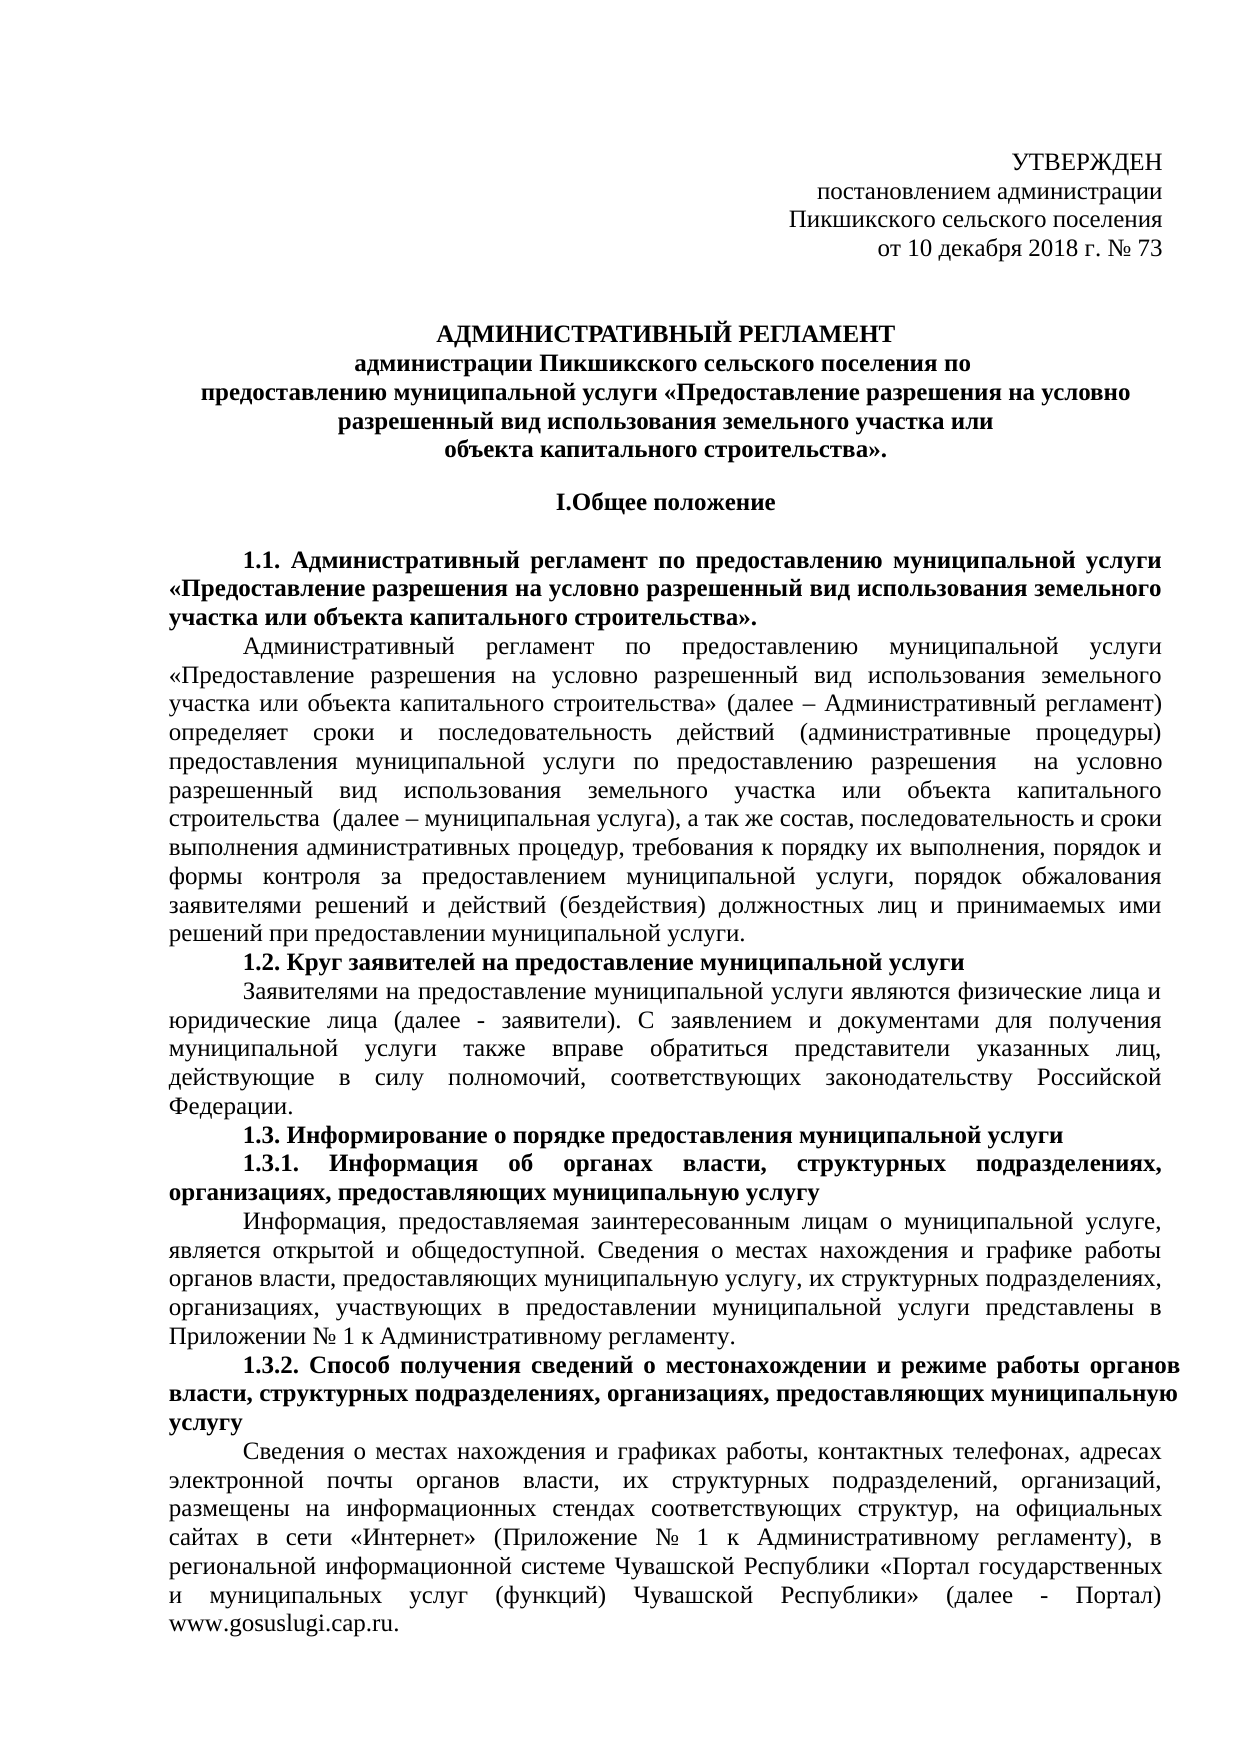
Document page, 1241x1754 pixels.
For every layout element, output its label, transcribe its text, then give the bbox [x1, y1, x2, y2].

text УТВЕРЖДЕН [759, 147, 1162, 176]
text Заявителями на предоставление муниципальной услуги являются физические лица и юридические лица (далее - заявители). С заявлением и документами для получения муниципальной услуги также вправе обратиться представители указанных лиц, действующие в силу полномочий, соответствующих законодательству Российской Федерации. [169, 976, 1162, 1120]
text Пикшикского сельского поселения [169, 204, 1162, 233]
text Административный регламент по предоставлению муниципальной услуги «Предоставление разрешения на условно разрешенный вид использования земельного участка или объекта капитального строительства» (далее – Административный регламент) определяет сроки и последовательность действий (административные процедуры) предоставления муниципальной услуги по предоставлению разрешения на условно разрешенный вид использования земельного участка или объекта капитального строительства (далее – муниципальная услуга), а так же состав, последовательность и сроки выполнения административных процедур, требования к порядку их выполнения, порядок и формы контроля за предоставлением муниципальной услуги, порядок обжалования заявителями решений и действий (бездействия) должностных лиц и принимаемых ими решений при предоставлении муниципальной услуги. [169, 631, 1162, 947]
text 1.2. Круг заявителей на предоставление муниципальной услуги [169, 947, 1162, 976]
text 1.3.1. Информация об органах власти, структурных подразделениях, организациях, предоставляющих муниципальную услугу [169, 1148, 1162, 1206]
text 1.3. Информирование о порядке предоставления муниципальной услуги [169, 1120, 1162, 1148]
text 1.3.2. Способ получения сведений о местонахождении и режиме работы органов власти, структурных подразделениях, организациях, предоставляющих муниципальную услугу [169, 1350, 1181, 1436]
text постановлением администрации [759, 176, 1162, 204]
subtitle администрации Пикшикского сельского поселения по предоставлению муниципальной услуги «Предоставление разрешения на условно разрешенный вид использования земельного участка или [169, 348, 1162, 434]
text I.Общее положение [169, 487, 1162, 516]
subtitle АДМИНИСТРАТИВНЫЙ РЕГЛАМЕНТ [169, 319, 1162, 348]
subtitle объекта капитального строительства». [169, 434, 1162, 463]
text 1.1. Административный регламент по предоставлению муниципальной услуги «Предоставление разрешения на условно разрешенный вид использования земельного участка или объекта капитального строительства». [169, 545, 1162, 631]
text от 10 декабря . № 73 [759, 233, 1162, 262]
text Информация, предоставляемая заинтересованным лицам о муниципальной услуге, является открытой и общедоступной. Сведения о местах нахождения и графике работы органов власти, предоставляющих муниципальную услугу, их структурных подразделениях, организациях, участвующих в предоставлении муниципальной услуги представлены в Приложении № 1 к Административному регламенту. [169, 1206, 1162, 1350]
text Сведения о местах нахождения и графиках работы, контактных телефонах, адресах электронной почты органов власти, их структурных подразделений, организаций, размещены на информационных стендах соответствующих структур, на официальных сайтах в сети «Интернет» (Приложение № 1 к Административному регламенту), в региональной информационной системе Чувашской Республики «Портал государственных и муниципальных услуг (функций) Чувашской Республики» (далее - Портал) www.gosuslugi.cap.ru. [169, 1436, 1162, 1637]
